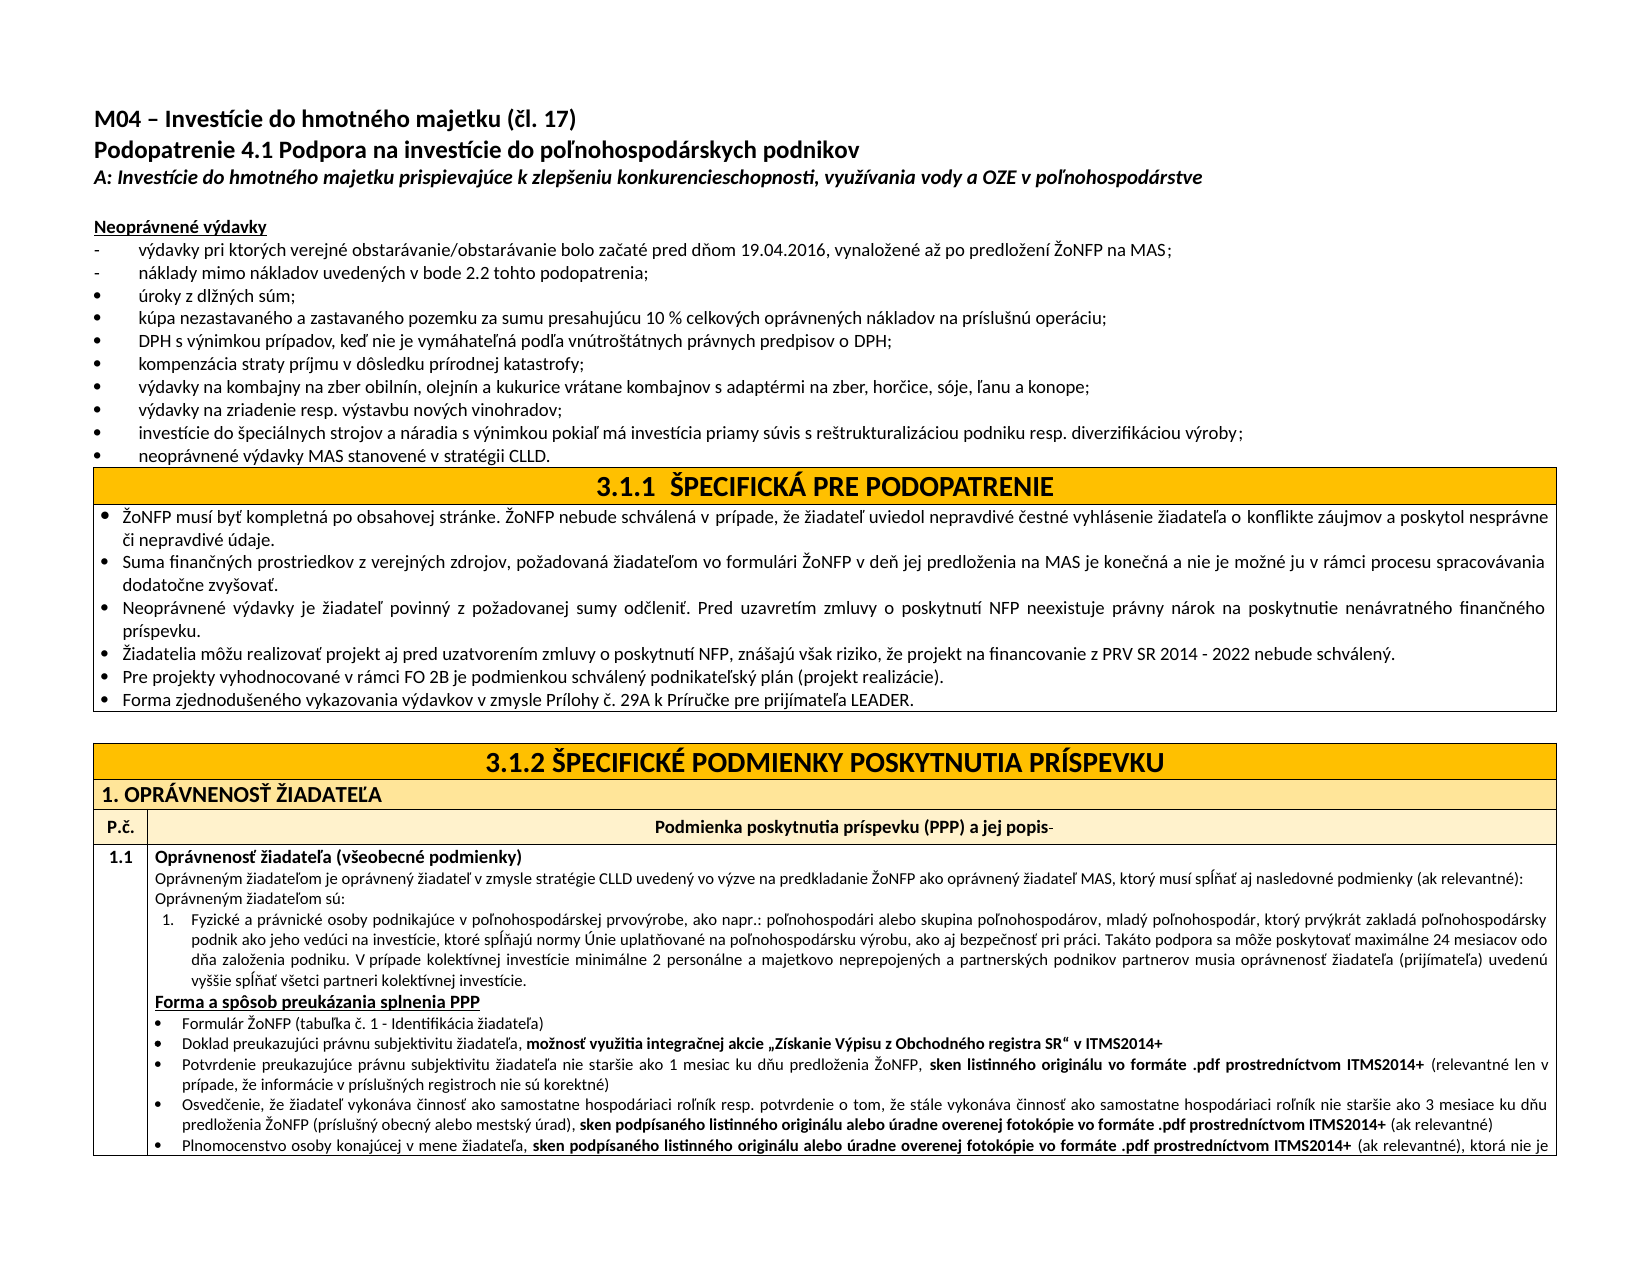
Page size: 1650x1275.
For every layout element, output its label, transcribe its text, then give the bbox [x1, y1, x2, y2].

table_cell ŽoNFP musí byť kompletná po obsahovej stránke. ŽoNFP nebude schválená v prípade, že žiadateľ uviedol nepravdivé čestné vyhlásenie žiadateľa o konflikte záujmov a poskytol nesprávne či nepravdivé údaje. Suma finančných prostriedkov z verejných zdrojov, požadovaná žiadateľom vo formulári ŽoNFP v deň jej predloženia na MAS je konečná a nie je možné ju v rámci procesu spracovávania dodatočne zvyšovať. Neoprávnené výdavky je žiadateľ povinný z požadovanej sumy odčleniť. Pred uzavretím zmluvy o poskytnutí NFP neexistuje právny nárok na poskytnutie nenávratného finančného príspevku. Žiadatelia môžu realizovať projekt aj pred uzatvorením zmluvy o poskytnutí NFP, znášajú však riziko, že projekt na financovanie z PRV SR 2014 - 2022 nebude schválený. Pre projekty vyhodnocované v rámci FO 2B je podmienkou schválený podnikateľský plán (projekt realizácie). Forma zjednodušeného vykazovania výdavkov v zmysle Prílohy č. 29A k Príručke pre prijímateľa LEADER. [94, 505, 1556, 711]
list výdavky na kombajny na zber obilnín, olejnín a kukurice vrátane kombajnov s adaptérmi na zber, horčice, sóje, ľanu a konope; [94, 376, 1556, 398]
list výdavky pri ktorých verejné obstarávanie/obstarávanie bolo začaté pred dňom 19.04.2016, vynaložené až po predložení ŽoNFP na MAS; [94, 238, 1556, 261]
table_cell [148, 845, 1556, 1155]
text Podopatrenie 4.1 Podpora na investície do poľnohospodárskych podnikov [94, 134, 1556, 164]
list náklady mimo nákladov uvedených v bode 2.2 tohto podopatrenia; [94, 261, 1556, 284]
text M04 – Investície do hmotného majetku (čl. 17) [94, 103, 1556, 134]
table_cell 1.1 [94, 845, 147, 1155]
text A: Investície do hmotného majetku prispievajúce k zlepšeniu konkurencieschopnosti, využívania vody a OZE v poľnohospodárstve [94, 164, 1556, 190]
list kompenzácia straty príjmu v dôsledku prírodnej katastrofy; [94, 353, 1556, 376]
list DPH s výnimkou prípadov, keď nie je vymáhateľná podľa vnútroštátnych právnych predpisov o DPH; [94, 330, 1556, 353]
list úroky z dlžných súm; [94, 284, 1556, 307]
table_header ŠpecificKÁ PRE PODOPATRENIE [94, 468, 1556, 504]
list výdavky na zriadenie resp. výstavbu nových vinohradov; [94, 398, 1556, 421]
list investície do špeciálnych strojov a náradia s výnimkou pokiaľ má investícia priamy súvis s reštrukturalizáciou podniku resp. diverzifikáciou výroby; [94, 421, 1556, 444]
list kúpa nezastavaného a zastavaného pozemku za sumu presahujúcu 10 % celkových oprávnených nákladov na príslušnú operáciu; [94, 307, 1556, 330]
table_header 3.1.2 Špecifické podmienky poskytnutia príspevku [94, 744, 1556, 779]
table_cell P.č. [94, 810, 147, 844]
table_cell Podmienka poskytnutia príspevku (PPP) a jej popis [148, 810, 1556, 844]
list neoprávnené výdavky MAS stanovené v stratégii CLLD. [94, 444, 1556, 467]
table_cell 1. OPRÁVNENOSŤ ŽIADATEĽA [94, 780, 1556, 809]
text Neoprávnené výdavky [94, 215, 1556, 238]
